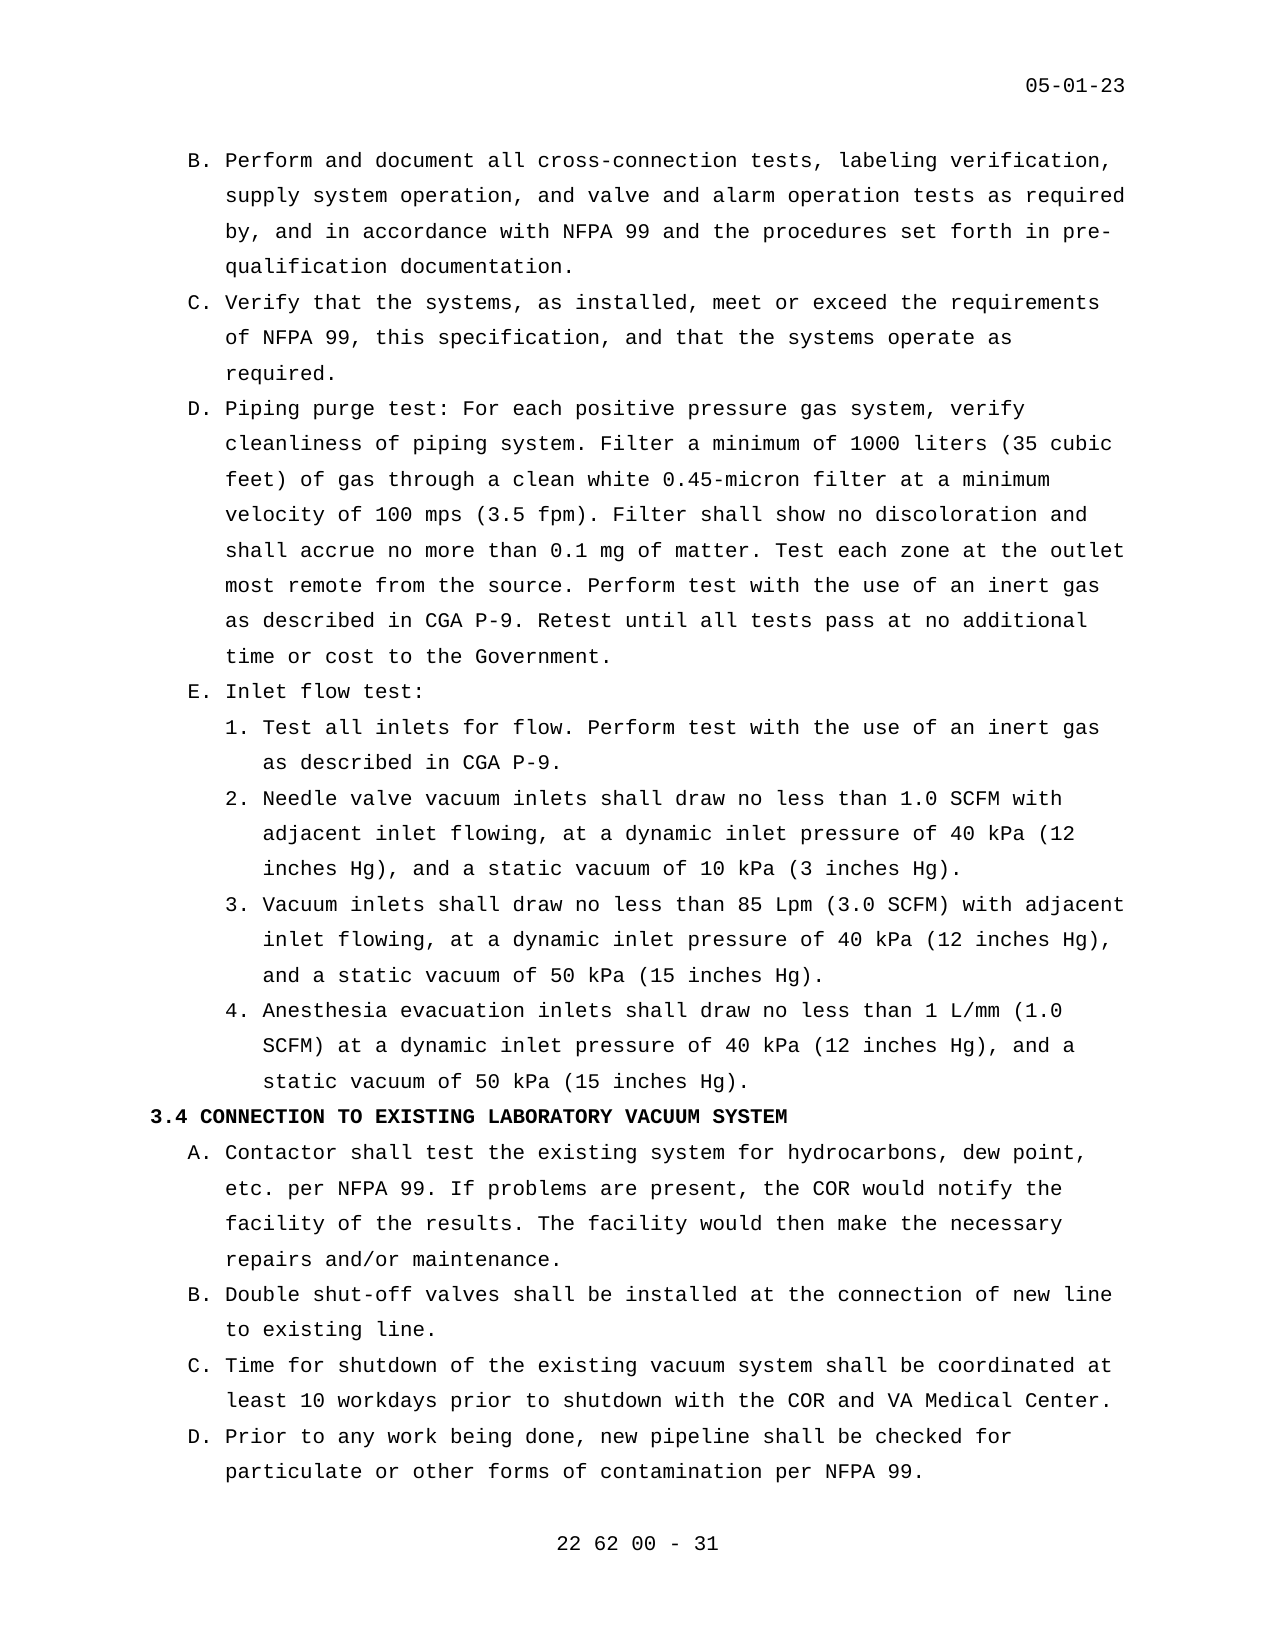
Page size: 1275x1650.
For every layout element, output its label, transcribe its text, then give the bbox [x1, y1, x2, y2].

text A. Contactor shall test the existing system for hydrocarbons, dew point, etc. per NFPA 99. If problems are present, the COR would notify the facility of the results. The facility would then make the necessary repairs and/or maintenance. [187, 1142, 1125, 1272]
text 3.4 CONNECTION TO EXISTING LABORATORY VACUUM SYSTEM [150, 1106, 1125, 1130]
text D. Piping purge test: For each positive pressure gas system, verify cleanliness of piping system. Filter a minimum of 1000 liters (35 cubic feet) of gas through a clean white 0.45-micron filter at a minimum velocity of 100 mps (3.5 fpm). Filter shall show no discoloration and shall accrue no more than 0.1 mg of matter. Test each zone at the outlet most remote from the source. Perform test with the use of an inert gas as described in CGA P-9. Retest until all tests pass at no additional time or cost to the Government. [187, 398, 1125, 669]
text D. Prior to any work being done, new pipeline shall be checked for particulate or other forms of contamination per NFPA 99. [187, 1426, 1125, 1485]
text C. Verify that the systems, as installed, meet or exceed the requirements of NFPA 99, this specification, and that the systems operate as required. [187, 292, 1125, 386]
text 4. Anesthesia evacuation inlets shall draw no less than 1 L/mm (1.0 SCFM) at a dynamic inlet pressure of 40 kPa (12 inches Hg), and a static vacuum of 50 kPa (15 inches Hg). [225, 1000, 1125, 1094]
text E. Inlet flow test: [187, 681, 1125, 705]
text B. Double shut-off valves shall be installed at the connection of new line to existing line. [187, 1284, 1125, 1343]
text B. Perform and document all cross-connection tests, labeling verification, supply system operation, and valve and alarm operation tests as required by, and in accordance with NFPA 99 and the procedures set forth in pre-qualification documentation. [187, 150, 1125, 280]
text 1. Test all inlets for flow. Perform test with the use of an inert gas as described in CGA P-9. [225, 717, 1125, 776]
text 2. Needle valve vacuum inlets shall draw no less than 1.0 SCFM with adjacent inlet flowing, at a dynamic inlet pressure of 40 kPa (12 inches Hg), and a static vacuum of 10 kPa (3 inches Hg). [225, 787, 1125, 882]
text 3. Vacuum inlets shall draw no less than 85 Lpm (3.0 SCFM) with adjacent inlet flowing, at a dynamic inlet pressure of 40 kPa (12 inches Hg), and a static vacuum of 50 kPa (15 inches Hg). [225, 894, 1125, 988]
text C. Time for shutdown of the existing vacuum system shall be coordinated at least 10 workdays prior to shutdown with the COR and VA Medical Center. [187, 1355, 1125, 1414]
